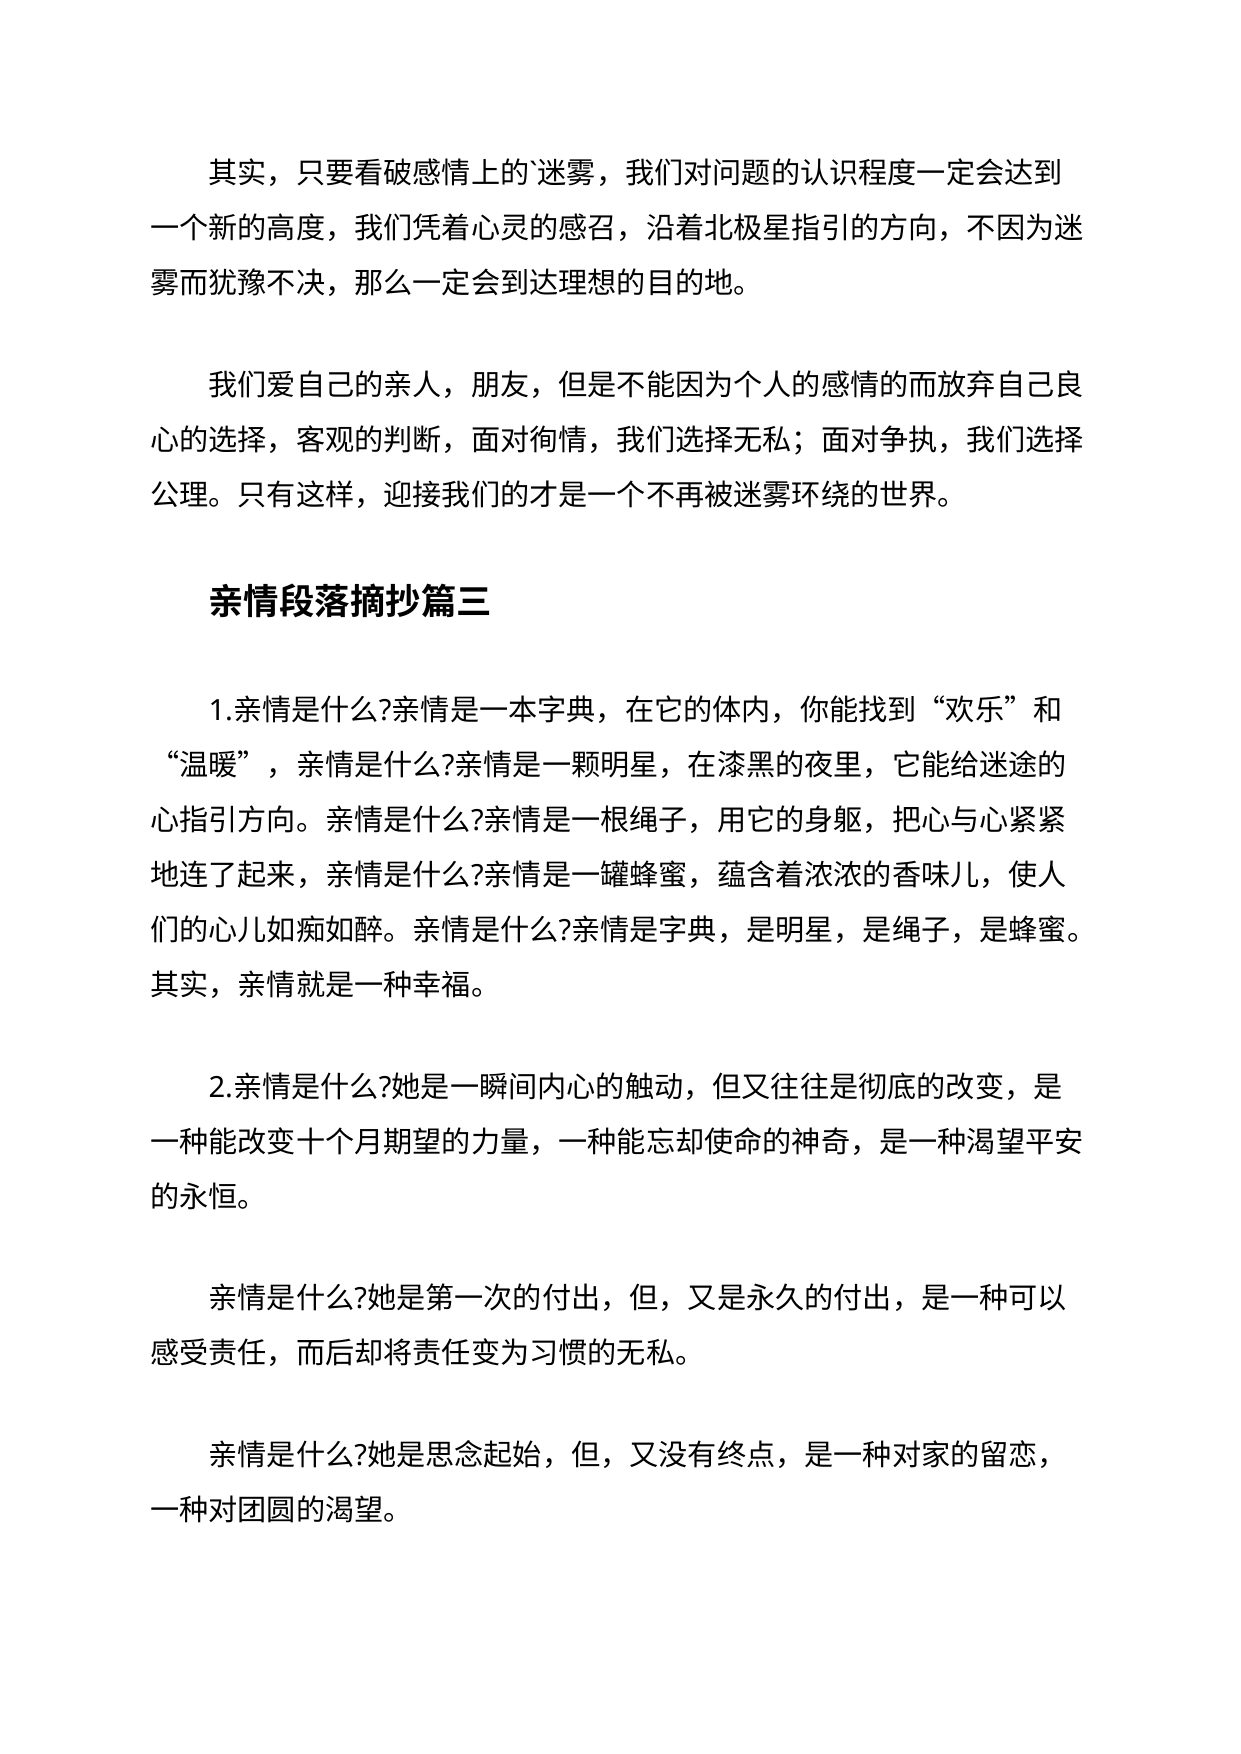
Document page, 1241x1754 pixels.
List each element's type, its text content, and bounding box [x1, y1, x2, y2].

text 1.亲情是什么?亲情是一本字典，在它的体内，你能找到“欢乐”和“温暖”，亲情是什么?亲情是一颗明星，在漆黑的夜里，它能给迷途的心指引方向。亲情是什么?亲情是一根绳子，用它的身躯，把心与心紧紧地连了起来，亲情是什么?亲情是一罐蜂蜜，蕴含着浓浓的香味儿，使人们的心儿如痴如醉。亲情是什么?亲情是字典，是明星，是绳子，是蜂蜜。其实，亲情就是一种幸福。 [150, 687, 1090, 1004]
text 2.亲情是什么?她是一瞬间内心的触动，但又往往是彻底的改变，是一种能改变十个月期望的力量，一种能忘却使命的神奇，是一种渴望平安的永恒。 [150, 1063, 1090, 1216]
text 亲情段落摘抄篇三 [150, 573, 1090, 624]
text 亲情是什么?她是第一次的付出，但，又是永久的付出，是一种可以感受责任，而后却将责任变为习惯的无私。 [150, 1275, 1090, 1372]
text 我们爱自己的亲人，朋友，但是不能因为个人的感情的而放弃自己良心的选择，客观的判断，面对徇情，我们选择无私；面对争执，我们选择公理。只有这样，迎接我们的才是一个不再被迷雾环绕的世界。 [150, 362, 1090, 514]
text 亲情是什么?她是思念起始，但，又没有终点，是一种对家的留恋，一种对团圆的渴望。 [150, 1432, 1090, 1529]
text 其实，只要看破感情上的`迷雾，我们对问题的认识程度一定会达到一个新的高度，我们凭着心灵的感召，沿着北极星指引的方向，不因为迷雾而犹豫不决，那么一定会到达理想的目的地。 [150, 150, 1090, 302]
